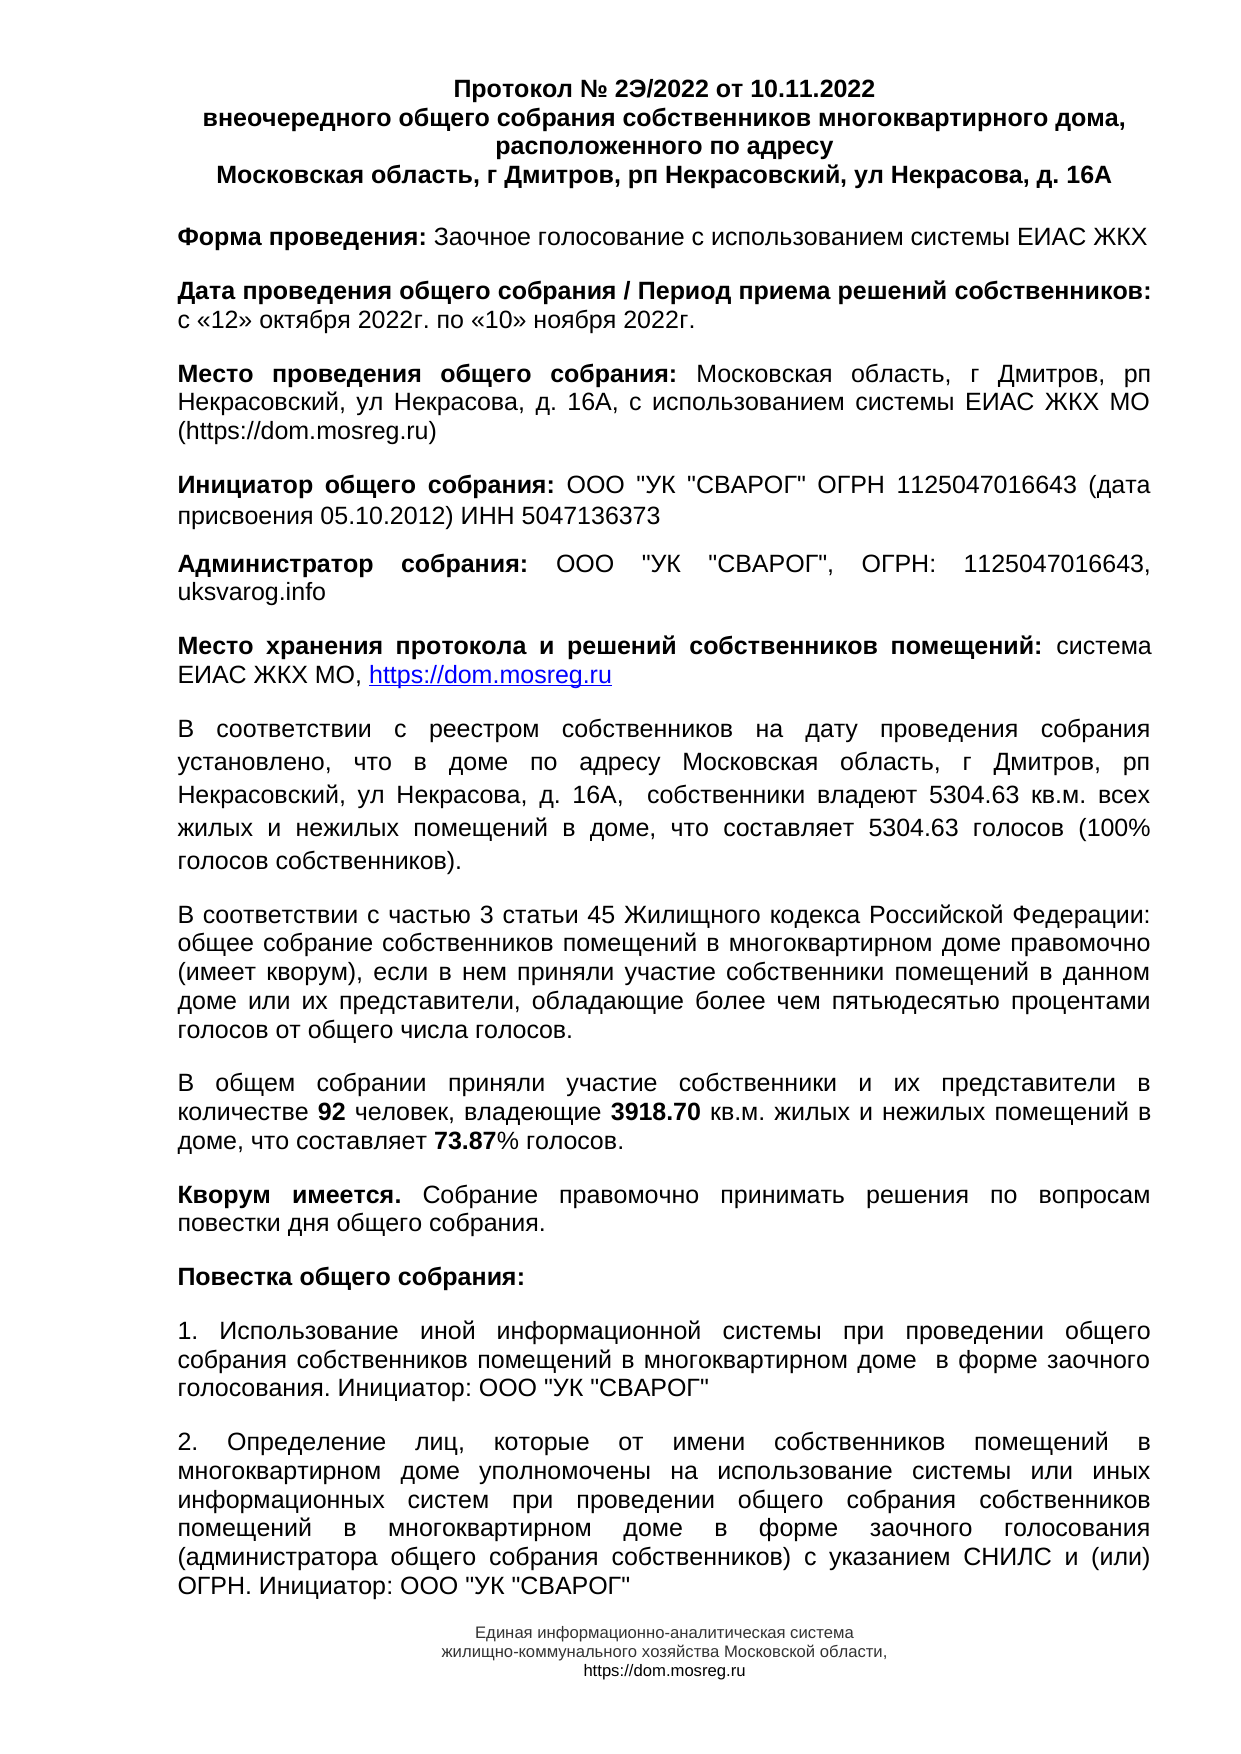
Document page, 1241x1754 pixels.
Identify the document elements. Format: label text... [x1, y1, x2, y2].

text Кворум имеется. Собрание правомочно принимать решения по вопросам повестки дня общего собрания. [177, 1179, 1152, 1237]
text В соответствии с реестром собственников на дату проведения собрания установлено, что в доме по адресу Московская область, г Дмитров, рп Некрасовский, ул Некрасова, д. 16А, собственники владеют 5304.63 кв.м. всех жилых и нежилых помещений в доме, что составляет 5304.63 голосов (100% голосов собственников). [177, 714, 1152, 874]
text 2. Определение лиц, которые от имени собственников помещений в многоквартирном доме уполномочены на использование системы или иных информационных систем при проведении общего собрания собственников помещений в многоквартирном доме в форме заочного голосования (администратора общего собрания собственников) с указанием СНИЛС и (или) ОГРН. Инициатор: ООО "УК "СВАРОГ" [177, 1427, 1152, 1599]
text расположенного по адресу [177, 131, 1152, 160]
text 1. Использование иной информационной системы при проведении общего собрания собственников помещений в многоквартирном доме в форме заочного голосования. Инициатор: ООО "УК "СВАРОГ" [177, 1316, 1152, 1402]
text Инициатор общего собрания: ООО "УК "СВАРОГ" ОГРН 1125047016643 (дата присвоения 05.10.2012) ИНН 5047136373 [177, 470, 1152, 530]
text В соответствии с частью 3 статьи 45 Жилищного кодекса Российской Федерации: общее собрание собственников помещений в многоквартирном доме правомочно (имеет кворум), если в нем приняли участие собственники помещений в данном доме или их представители, обладающие более чем пятьюдесятью процентами голосов от общего числа голосов. [177, 899, 1152, 1043]
text Московская область, г Дмитров, рп Некрасовский, ул Некрасова, д. 16А [177, 160, 1152, 189]
text Повестка общего собрания: [177, 1262, 1152, 1291]
text Форма проведения: Заочное голосование с использованием системы ЕИАС ЖКХ [177, 222, 1152, 251]
text внеочередного общего собрания собственников многоквартирного дома, [177, 103, 1152, 131]
text Место проведения общего собрания: Московская область, г Дмитров, рп Некрасовский, ул Некрасова, д. 16А, с использованием системы ЕИАС ЖКХ МО (https://dom.mosreg.ru) [177, 359, 1152, 445]
text Дата проведения общего собрания / Период приема решений собственников: с «12» октября 2022г. по «10» ноября 2022г. [177, 276, 1152, 334]
text Протокол № 2Э/2022 от 10.11.2022 [177, 74, 1152, 103]
text Место хранения протокола и решений собственников помещений: система ЕИАС ЖКХ МО, https://dom.mosreg.ru [177, 631, 1152, 689]
text В общем собрании приняли участие собственники и их представители в количестве 92 человек, владеющие 3918.70 кв.м. жилых и нежилых помещений в доме, что составляет 73.87% голосов. [177, 1068, 1152, 1154]
text Администратор собрания: ООО "УК "СВАРОГ", ОГРН: 1125047016643, uksvarog.info [177, 549, 1152, 606]
